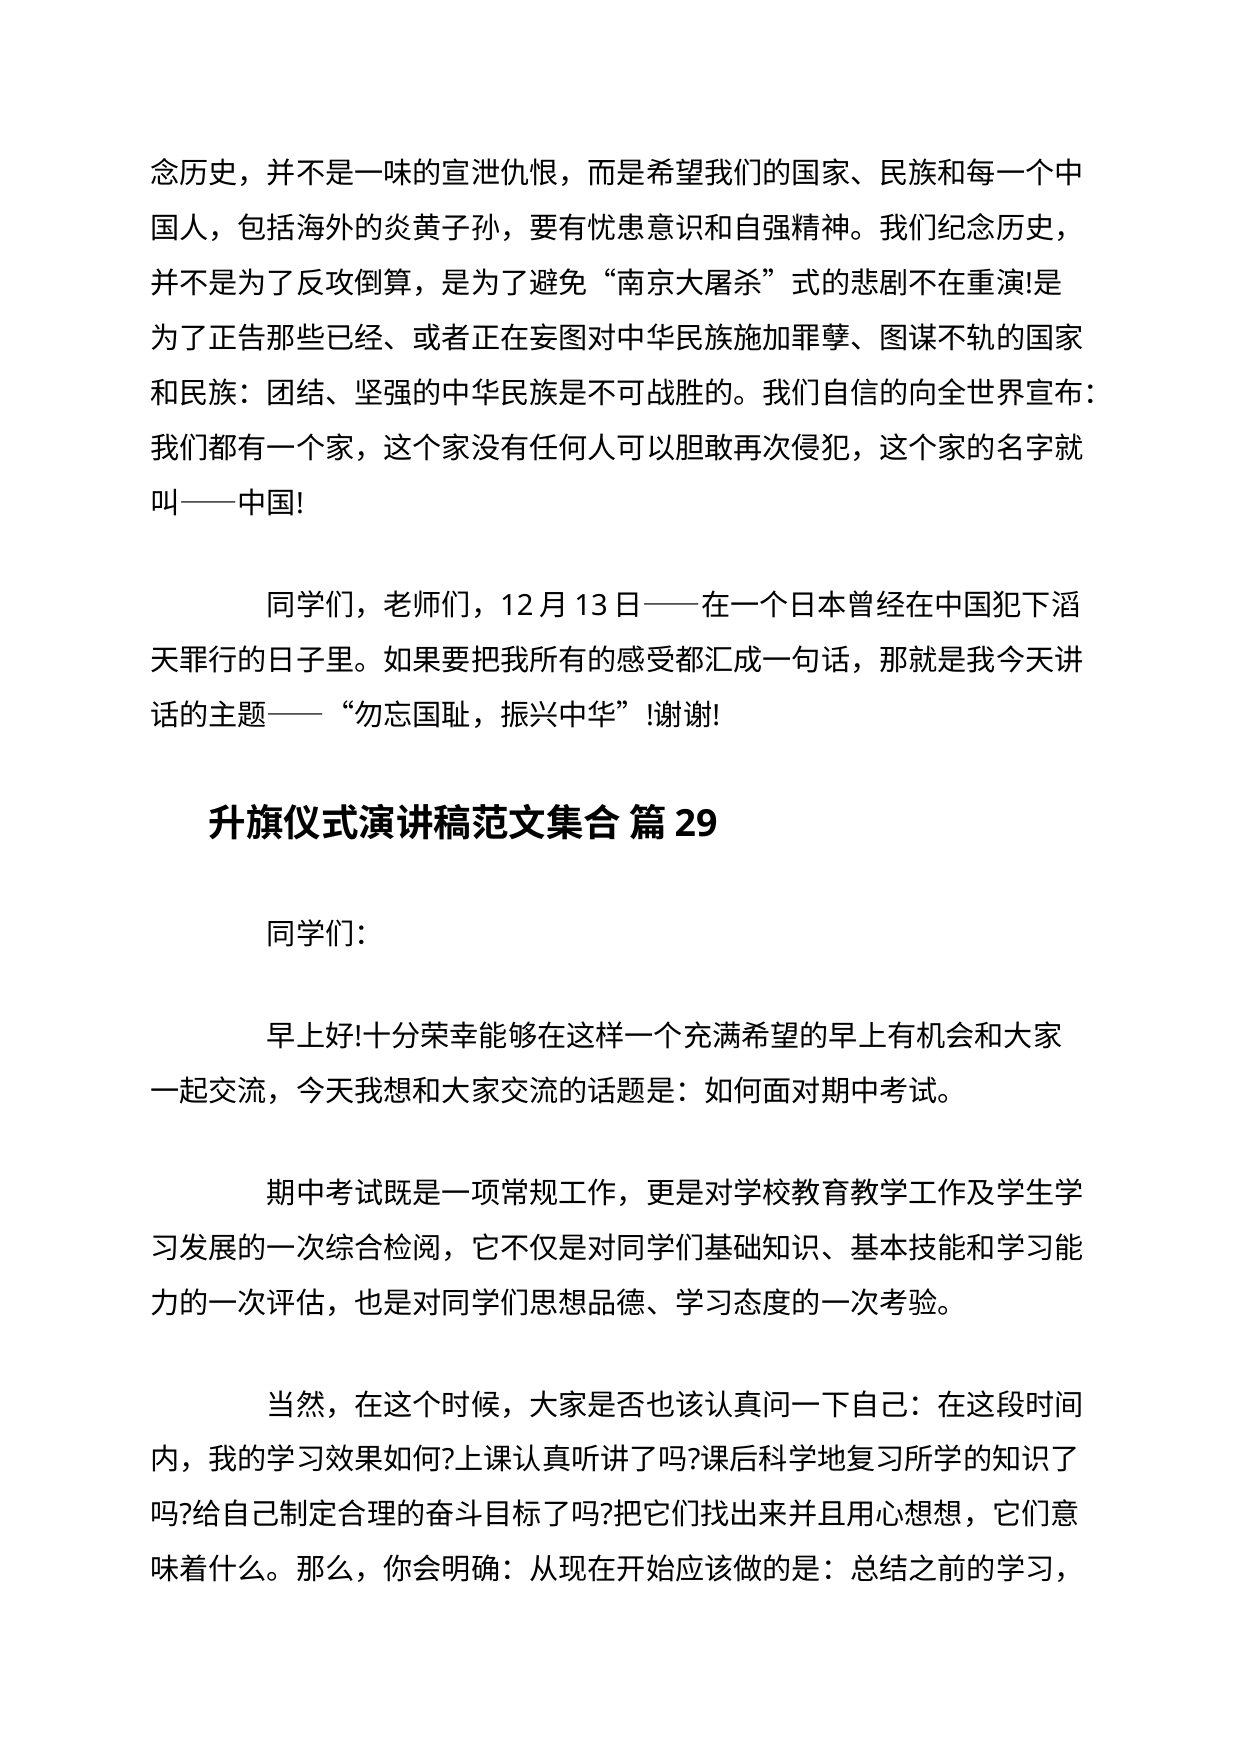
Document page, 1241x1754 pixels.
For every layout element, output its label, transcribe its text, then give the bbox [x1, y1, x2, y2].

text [150, 150, 1090, 522]
text 期中考试既是一项常规工作，更是对学校教育教学工作及学生学习发展的一次综合检阅，它不仅是对同学们基础知识、基本技能和学习能力的一次评估，也是对同学们思想品德、学习态度的一次考验。 [150, 1169, 1090, 1322]
text 同学们： [150, 911, 1090, 953]
text 早上好!十分荣幸能够在这样一个充满希望的早上有机会和大家一起交流，今天我想和大家交流的话题是：如何面对期中考试。 [150, 1013, 1090, 1110]
text 升旗仪式演讲稿范文集合 篇29 [150, 793, 1090, 848]
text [150, 1381, 1090, 1588]
text 同学们，老师们，12月13日——在一个日本曾经在中国犯下滔天罪行的日子里。如果要把我所有的感受都汇成一句话，那就是我今天讲话的主题——“勿忘国耻，振兴中华”!谢谢! [150, 581, 1090, 734]
